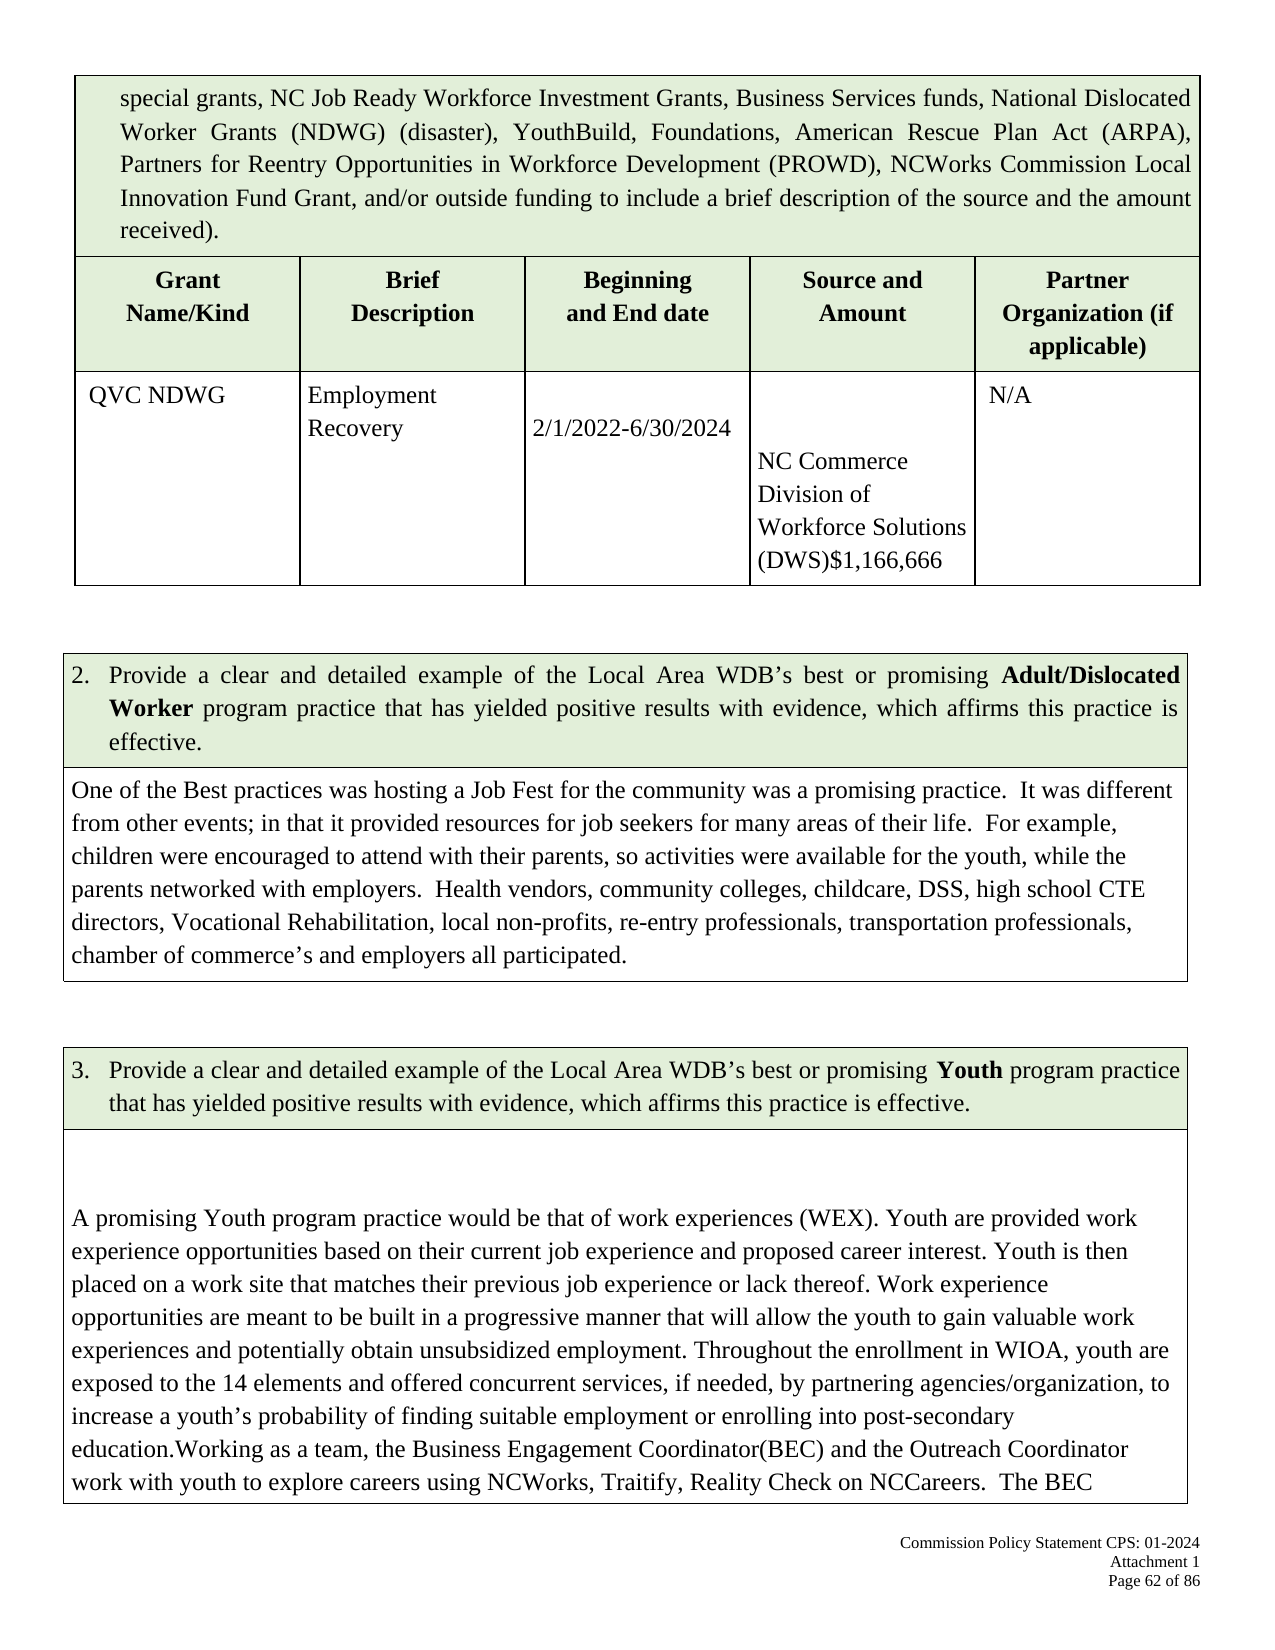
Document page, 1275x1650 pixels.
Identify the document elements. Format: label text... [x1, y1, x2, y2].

table_header Provide a clear and detailed example of the Local Area WDB’s best or promising Youth program practice that has yielded positive results with evidence, which affirms this practice is effective. [64, 1048, 1187, 1129]
table_header Beginning and End date [526, 257, 749, 371]
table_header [76, 76, 1199, 256]
table_header Provide a clear and detailed example of the Local Area WDB’s best or promising Adult/Dislocated Worker program practice that has yielded positive results with evidence, which affirms this practice is effective. [64, 654, 1187, 767]
table_header Source and Amount [751, 257, 974, 371]
table_header Partner Organization (if applicable) [976, 257, 1199, 371]
table_header Brief Description [301, 257, 524, 371]
table_header Grant Name/Kind [76, 257, 299, 371]
